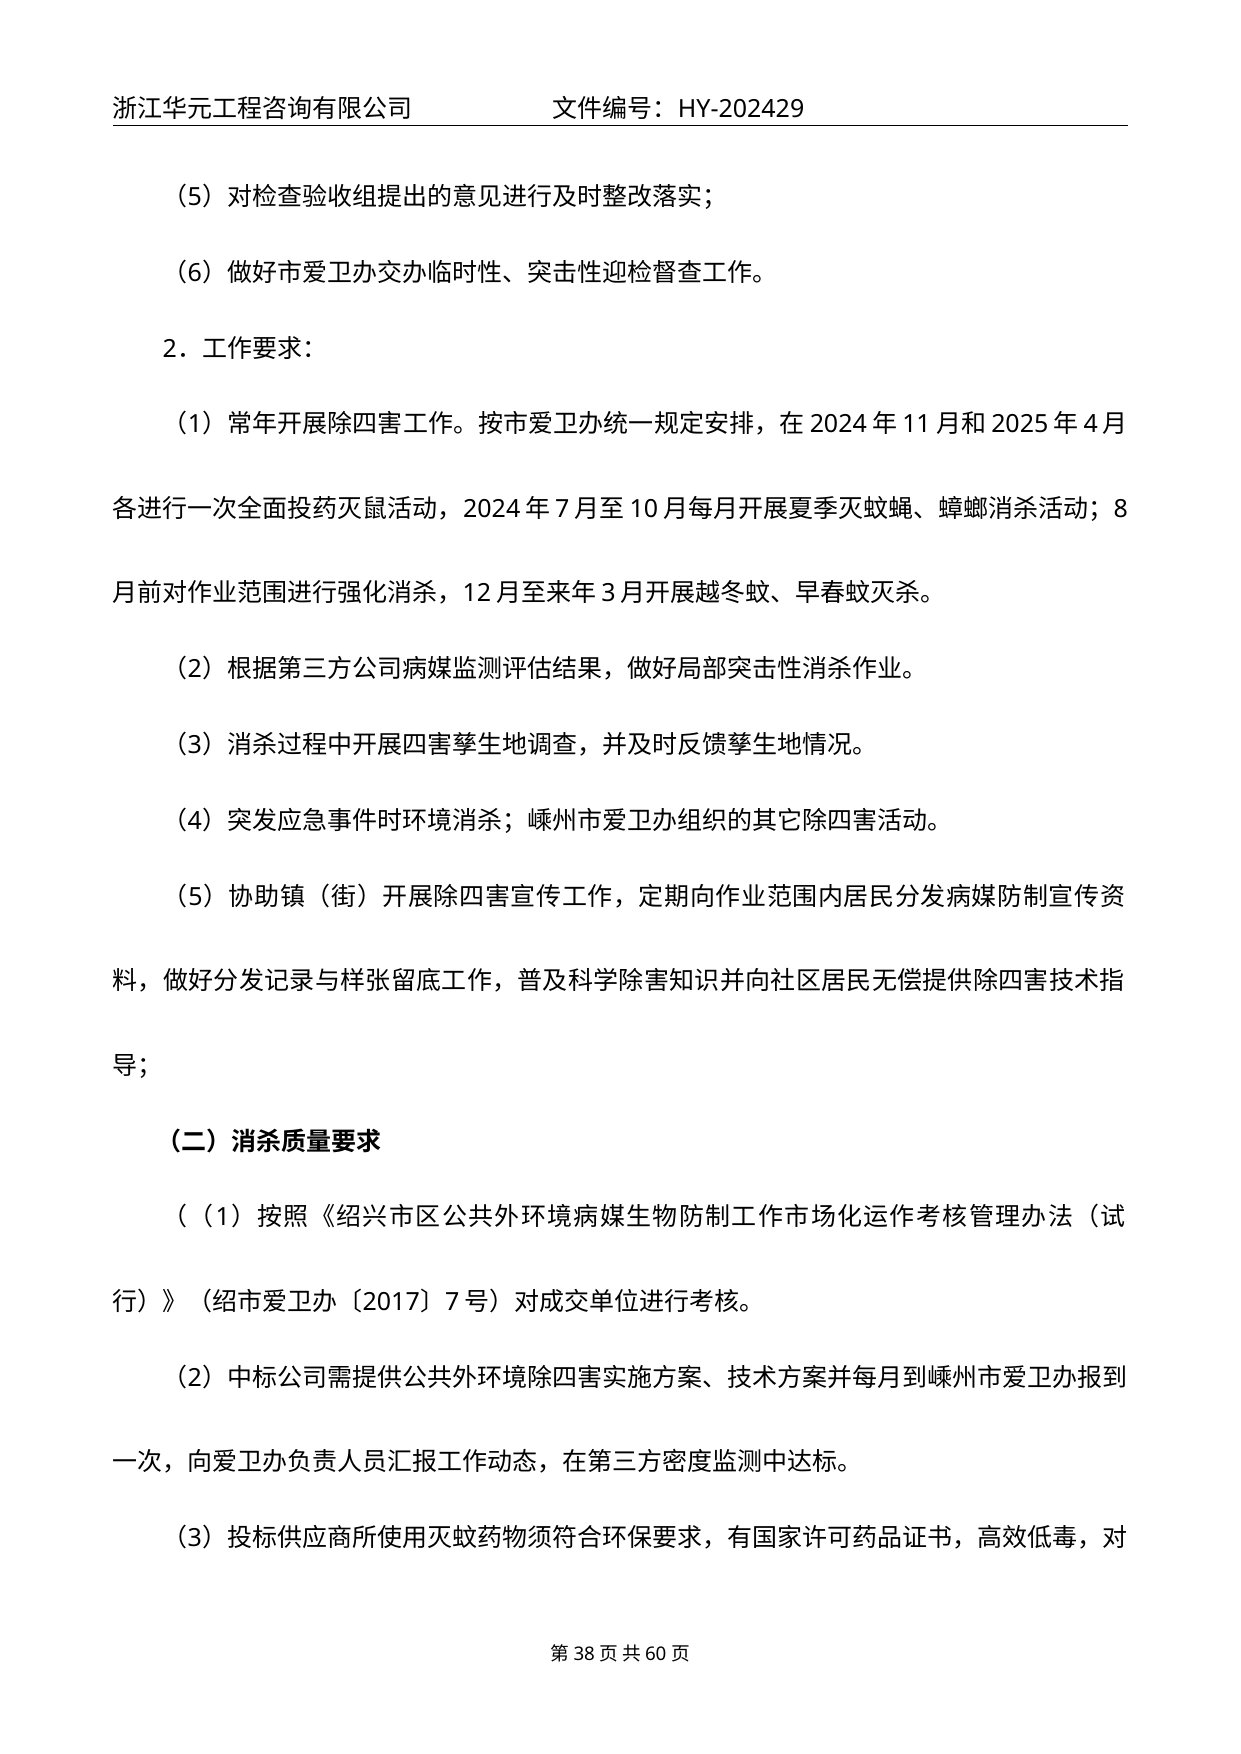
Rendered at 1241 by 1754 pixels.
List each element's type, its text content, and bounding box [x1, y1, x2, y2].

list 消杀质量要求 [112, 1107, 1128, 1172]
text （3）消杀过程中开展四害孳生地调查，并及时反馈孳生地情况。 [112, 710, 1128, 775]
text （4）突发应急事件时环境消杀；嵊州市爱卫办组织的其它除四害活动。 [112, 786, 1128, 851]
text （（1）按照《绍兴市区公共外环境病媒生物防制工作市场化运作考核管理办法（试行）》（绍市爱卫办〔2017〕7号）对成交单位进行考核。 [112, 1182, 1128, 1332]
text （5）协助镇（街）开展除四害宣传工作，定期向作业范围内居民分发病媒防制宣传资料，做好分发记录与样张留底工作，普及科学除害知识并向社区居民无偿提供除四害技术指导； [112, 862, 1128, 1096]
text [112, 1503, 1128, 1568]
text （1）常年开展除四害工作。按市爱卫办统一规定安排，在2024年11月和2025年4月各进行一次全面投药灭鼠活动，2024年7月至10月每月开展夏季灭蚊蝇、蟑螂消杀活动；8月前对作业范围进行强化消杀，12月至来年3月开展越冬蚊、早春蚊灭杀。 [112, 389, 1128, 623]
text （2）中标公司需提供公共外环境除四害实施方案、技术方案并每月到嵊州市爱卫办报到一次，向爱卫办负责人员汇报工作动态，在第三方密度监测中达标。 [112, 1343, 1128, 1492]
text （5）对检查验收组提出的意见进行及时整改落实； [112, 162, 1128, 227]
text （2）根据第三方公司病媒监测评估结果，做好局部突击性消杀作业。 [112, 634, 1128, 699]
text 2．工作要求： [112, 314, 1128, 379]
text （6）做好市爱卫办交办临时性、突击性迎检督查工作。 [112, 238, 1128, 303]
